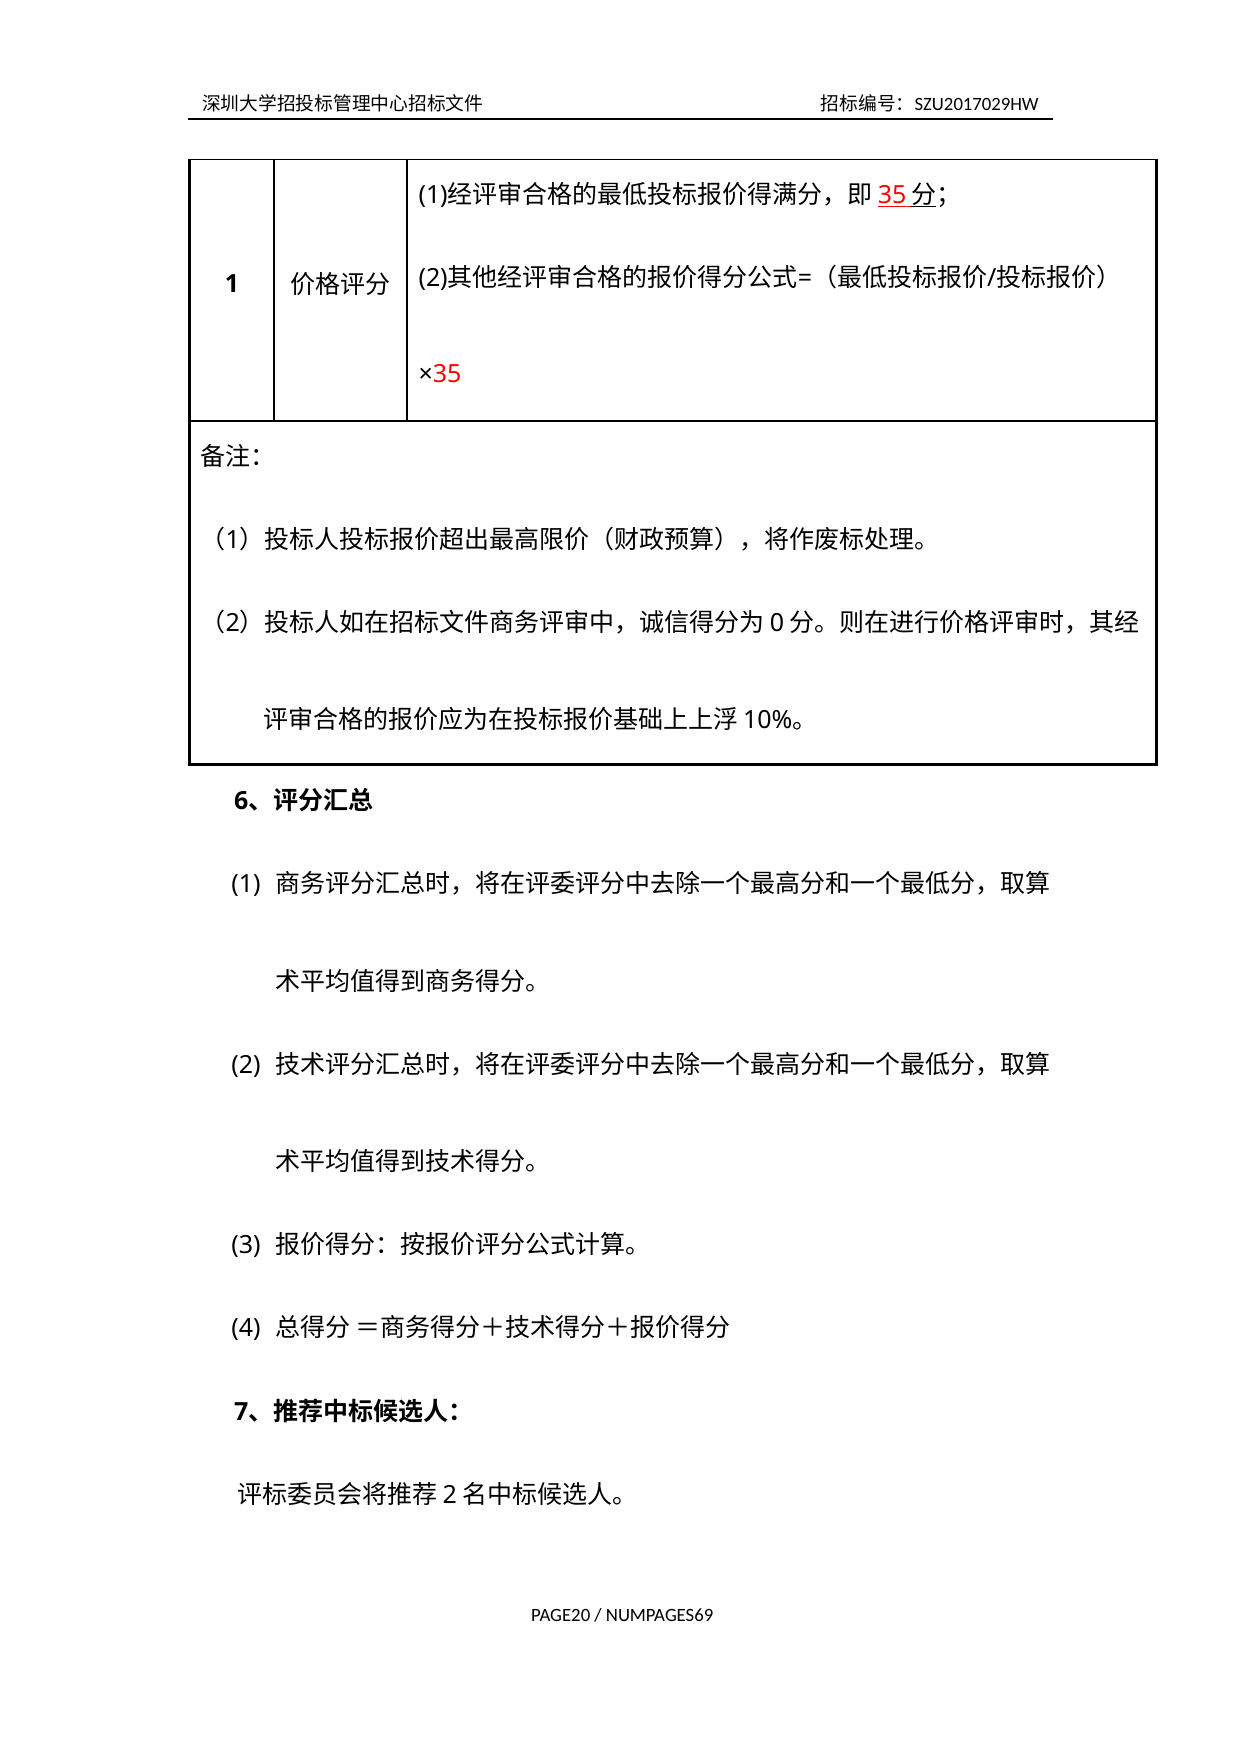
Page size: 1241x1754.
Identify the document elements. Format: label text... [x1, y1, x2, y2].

list 总得分 ＝商务得分＋技术得分＋报价得分 [231, 1293, 1053, 1358]
text 7、推荐中标候选人： [234, 1377, 1053, 1442]
list 技术评分汇总时，将在评委评分中去除一个最高分和一个最低分，取算术平均值得到技术得分。 [231, 1030, 1053, 1192]
table_cell (1)经评审合格的最低投标报价得满分，即35分； (2)其他经评审合格的报价得分公式=（最低投标报价/投标报价）×35 [408, 160, 1155, 420]
text 评标委员会将推荐2名中标候选人。 [187, 1460, 1053, 1525]
table_cell 备注： （1）投标人投标报价超出最高限价（财政预算），将作废标处理。 （2）投标人如在招标文件商务评审中，诚信得分为0分。则在进行价格评审时，其经评审合格的报价应为在投标报价基础上上浮10%。 [191, 422, 1155, 763]
list 商务评分汇总时，将在评委评分中去除一个最高分和一个最低分，取算术平均值得到商务得分。 [231, 849, 1053, 1012]
list 报价得分：按报价评分公式计算。 [231, 1210, 1053, 1275]
table_cell 价格评分 [275, 160, 406, 420]
table_cell 1 [191, 160, 273, 420]
text 6、评分汇总 [234, 766, 1053, 831]
